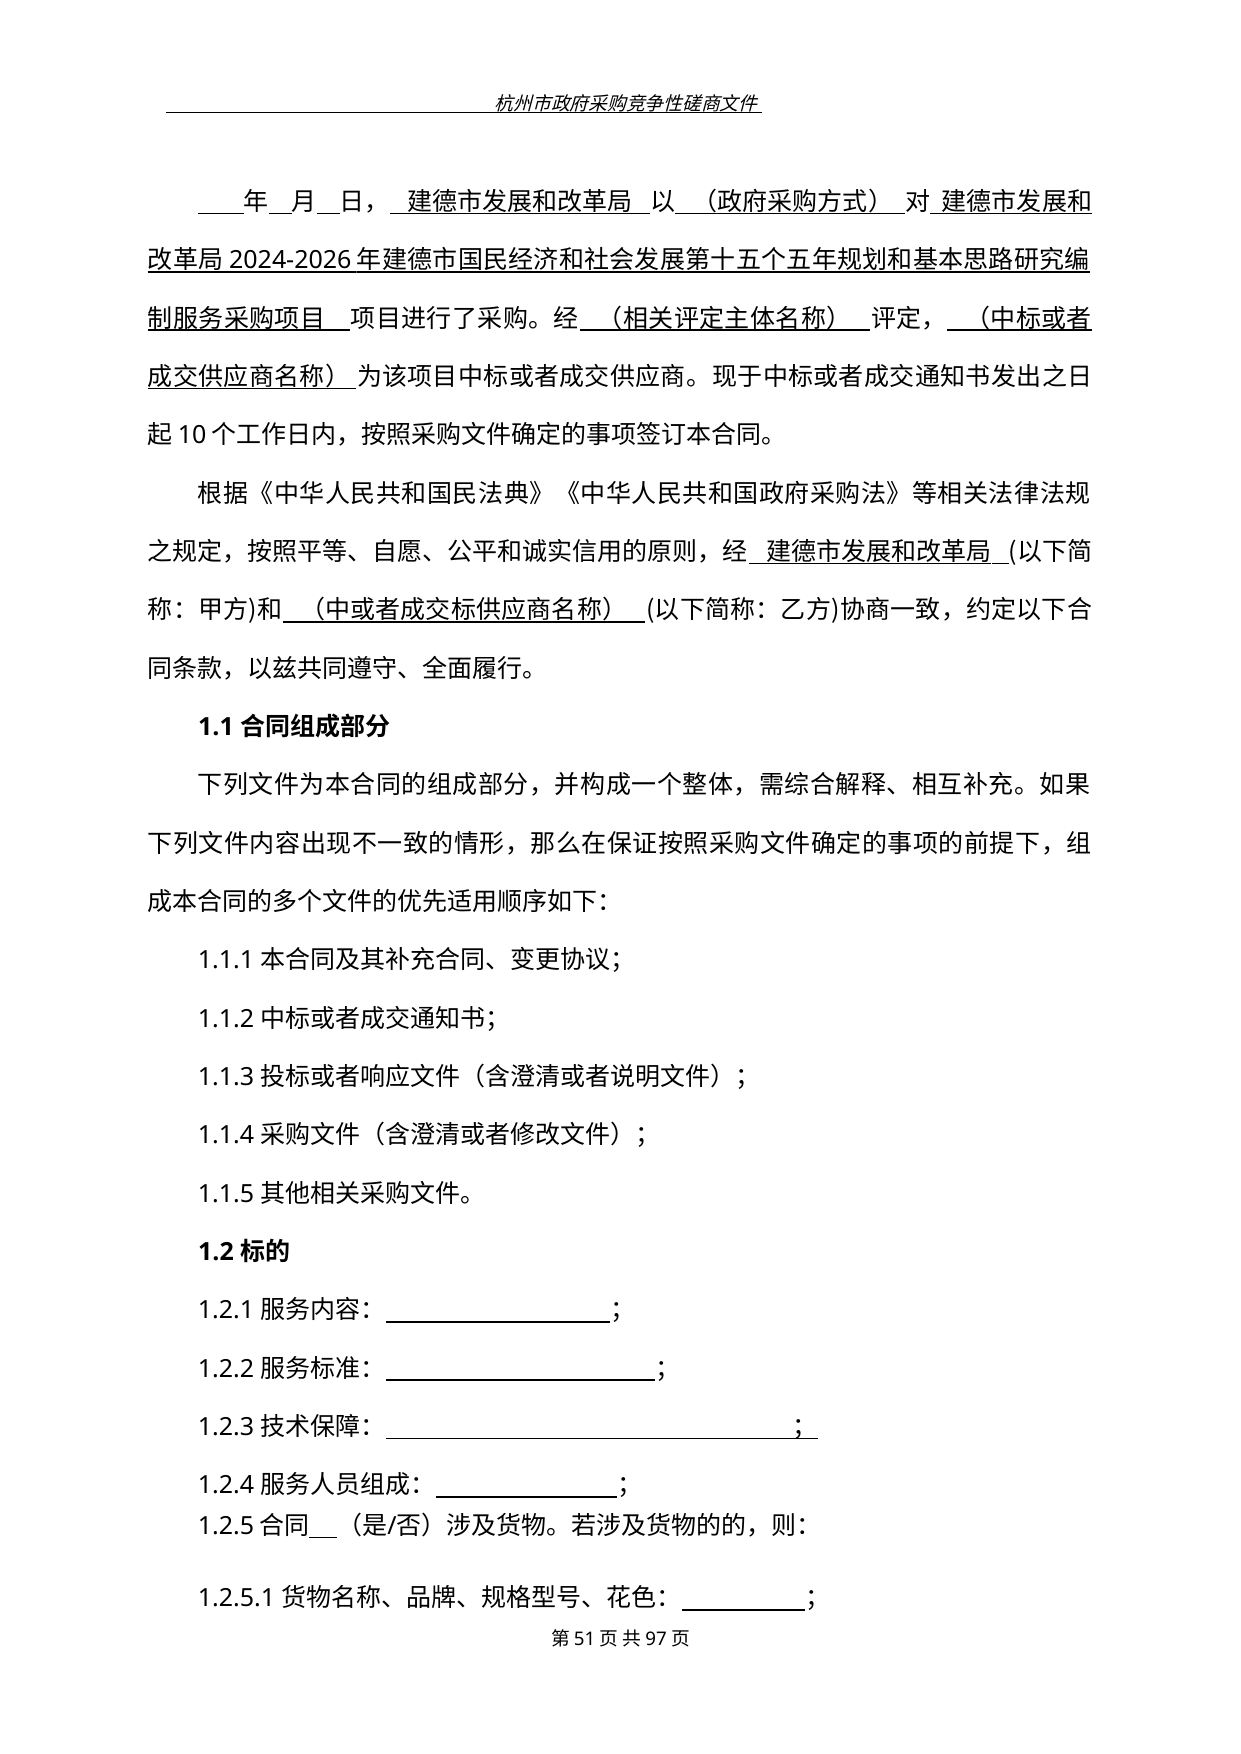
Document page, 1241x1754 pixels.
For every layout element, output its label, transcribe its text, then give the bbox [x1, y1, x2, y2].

text 1.1 合同组成部分 [148, 689, 1092, 747]
text 1.2.5合同 （是/否）涉及货物。若涉及货物的的，则： [148, 1506, 1092, 1542]
text 1.1.3 投标或者响应文件（含澄清或者说明文件）； [148, 1039, 1092, 1097]
text 1.2 标的 [148, 1214, 1092, 1272]
text 1.1.4 采购文件（含澄清或者修改文件）； [148, 1097, 1092, 1156]
text 1.2.2 服务标准： ； [148, 1331, 1092, 1389]
text 1.2.5.1 货物名称、品牌、规格型号、花色： ； [148, 1560, 1092, 1618]
text 根据《中华人民共和国民法典》《中华人民共和国政府采购法》等相关法律法规之规定，按照平等、自愿、公平和诚实信用的原则，经 建德市发展和改革局 (以下简称：甲方)和 （中或者成交标供应商名称） (以下简称：乙方)协商一致，约定以下合同条款，以兹共同遵守、全面履行。 [148, 456, 1092, 689]
text 年 月 日， 建德市发展和改革局 以 （政府采购方式） 对 建德市发展和改革局2024-2026年建德市国民经济和社会发展第十五个五年规划和基本思路研究编制服务采购项目 项目进行了采购。经 （相关评定主体名称） 评定， （中标或者成交供应商名称） 为该项目中标或者成交供应商。现于中标或者成交通知书发出之日起10个工作日内，按照采购文件确定的事项签订本合同。 [148, 164, 1092, 456]
text 1.1.5 其他相关采购文件。 [148, 1156, 1092, 1214]
text 1.1.2 中标或者成交通知书； [148, 981, 1092, 1039]
text 1.2.1 服务内容： ； [148, 1272, 1092, 1331]
text 1.1.1 本合同及其补充合同、变更协议； [148, 922, 1092, 981]
text 下列文件为本合同的组成部分，并构成一个整体，需综合解释、相互补充。如果下列文件内容出现不一致的情形，那么在保证按照采购文件确定的事项的前提下，组成本合同的多个文件的优先适用顺序如下： [148, 747, 1092, 922]
text 1.2.4 服务人员组成： ； [148, 1447, 1092, 1506]
text 1.2.3 技术保障： ； [148, 1389, 1092, 1447]
